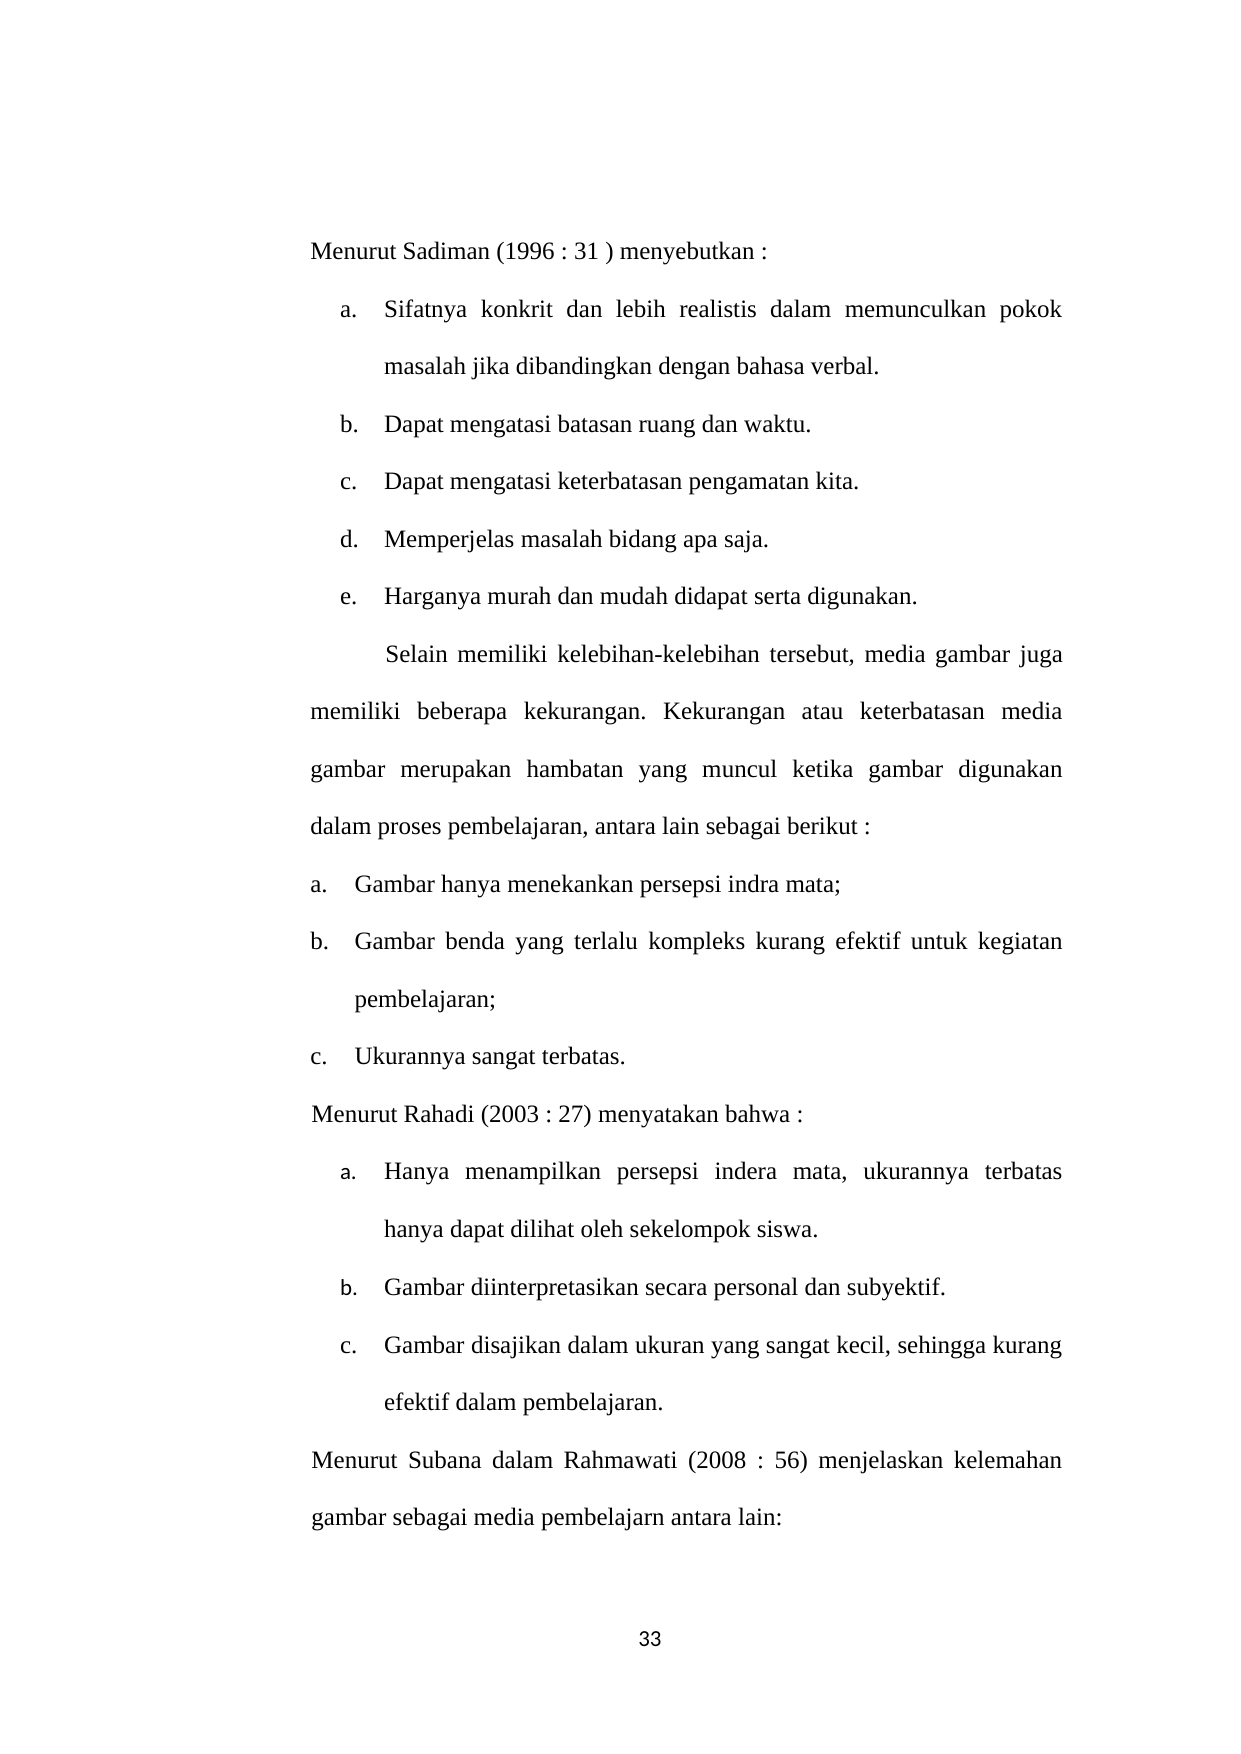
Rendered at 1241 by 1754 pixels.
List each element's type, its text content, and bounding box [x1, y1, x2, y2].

list Gambar benda yang terlalu kompleks kurang efektif untuk kegiatan pembelajaran; [310, 926, 1063, 1012]
text Selain memiliki kelebihan-kelebihan tersebut, media gambar juga memiliki beberapa kekurangan. Kekurangan atau keterbatasan media gambar merupakan hambatan yang muncul ketika gambar digunakan dalam proses pembelajaran, antara lain sebagai berikut : [310, 639, 1063, 840]
list Gambar diinterpretasikan secara personal dan subyektif. [340, 1272, 1063, 1301]
list Harganya murah dan mudah didapat serta digunakan. [340, 581, 1063, 610]
text Menurut Subana dalam Rahmawati (2008 : 56) menjelaskan kelemahan gambar sebagai media pembelajarn antara lain: [311, 1445, 1063, 1531]
list Ukurannya sangat terbatas. [310, 1041, 1063, 1070]
list Dapat mengatasi keterbatasan pengamatan kita. [340, 466, 1063, 495]
list Gambar disajikan dalam ukuran yang sangat kecil, sehingga kurang efektif dalam pembelajaran. [340, 1330, 1063, 1416]
list Sifatnya konkrit dan lebih realistis dalam memunculkan pokok masalah jika dibandingkan dengan bahasa verbal. [340, 294, 1063, 380]
list Menurut Sadiman (1996 : 31 ) menyebutkan : [310, 236, 1063, 265]
list Memperjelas masalah bidang apa saja. [340, 524, 1063, 552]
text Menurut Rahadi (2003 : 27) menyatakan bahwa : [311, 1099, 1063, 1127]
list Hanya menampilkan persepsi indera mata, ukurannya terbatas hanya dapat dilihat oleh sekelompok siswa. [340, 1156, 1063, 1243]
list Dapat mengatasi batasan ruang dan waktu. [340, 409, 1063, 437]
list Gambar hanya menekankan persepsi indra mata; [310, 869, 1063, 897]
